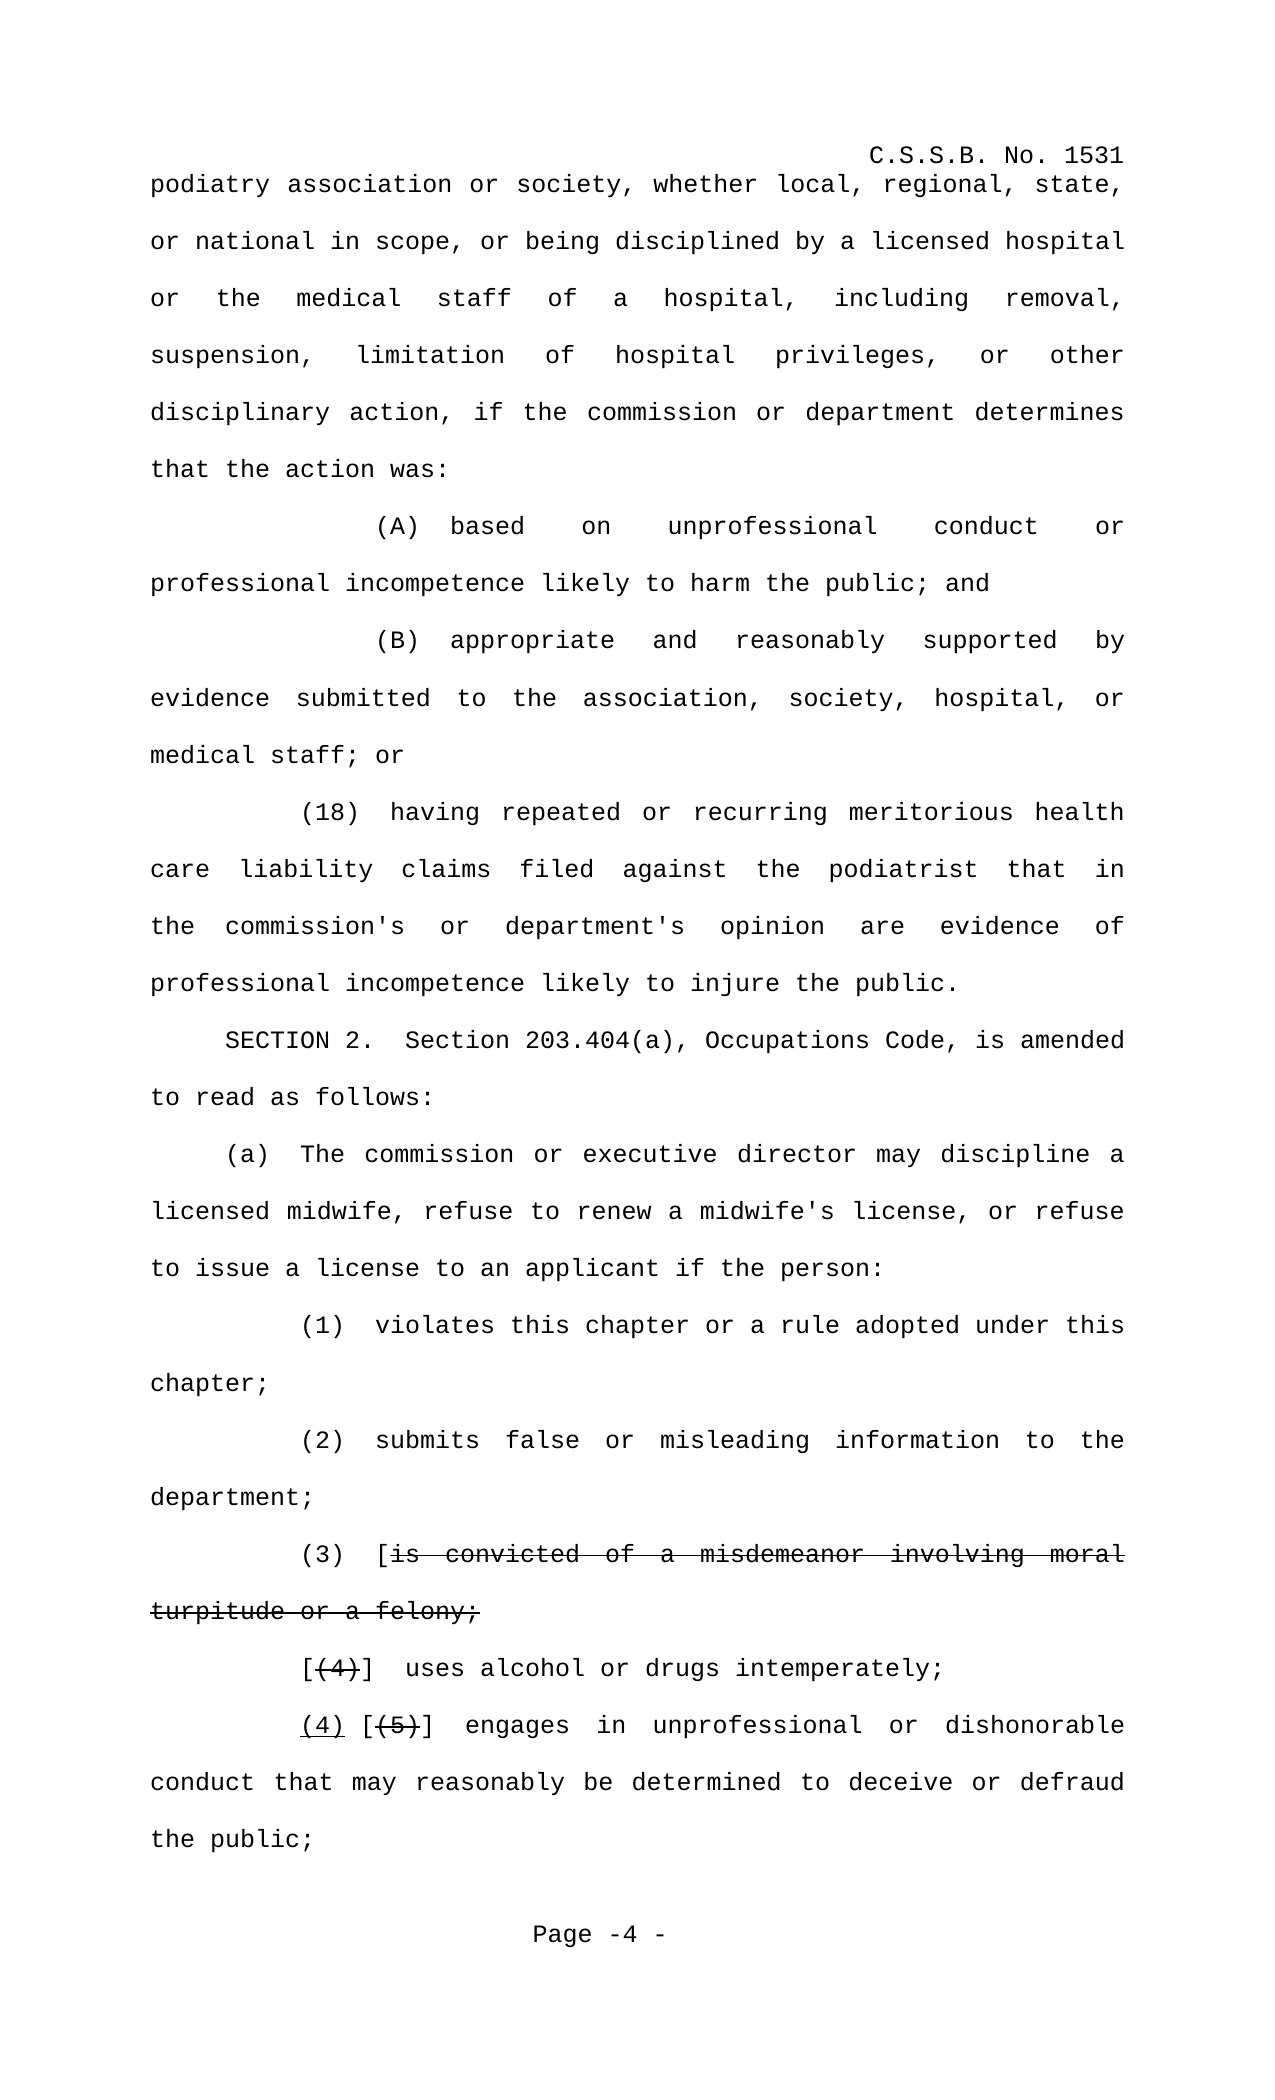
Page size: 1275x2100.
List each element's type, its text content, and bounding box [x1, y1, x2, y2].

text (3) [is convicted of a misdemeanor involving moral turpitude or a felony; [150, 1541, 1125, 1627]
text (4) [(5)] engages in unprofessional or dishonorable conduct that may reasonably be determined to deceive or defraud the public; [150, 1712, 1125, 1855]
text (1) violates this chapter or a rule adopted under this chapter; [150, 1313, 1125, 1398]
text (a) The commission or executive director may discipline a licensed midwife, refuse to renew a midwife's license, or refuse to issue a license to an applicant if the person: [150, 1142, 1125, 1284]
text SECTION 2. Section 203.404(a), Occupations Code, is amended to read as follows: [150, 1027, 1125, 1113]
text (B) appropriate and reasonably supported by evidence submitted to the association, society, hospital, or medical staff; or [150, 628, 1125, 771]
text (18) having repeated or recurring meritorious health care liability claims filed against the podiatrist that in the commission's or department's opinion are evidence of professional incompetence likely to injure the public. [150, 799, 1125, 999]
text (A) based on unprofessional conduct or professional incompetence likely to harm the public; and [150, 514, 1125, 599]
text (2) submits false or misleading information to the department; [150, 1427, 1125, 1513]
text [150, 171, 1125, 485]
text [(4)] uses alcohol or drugs intemperately; [150, 1655, 1125, 1684]
